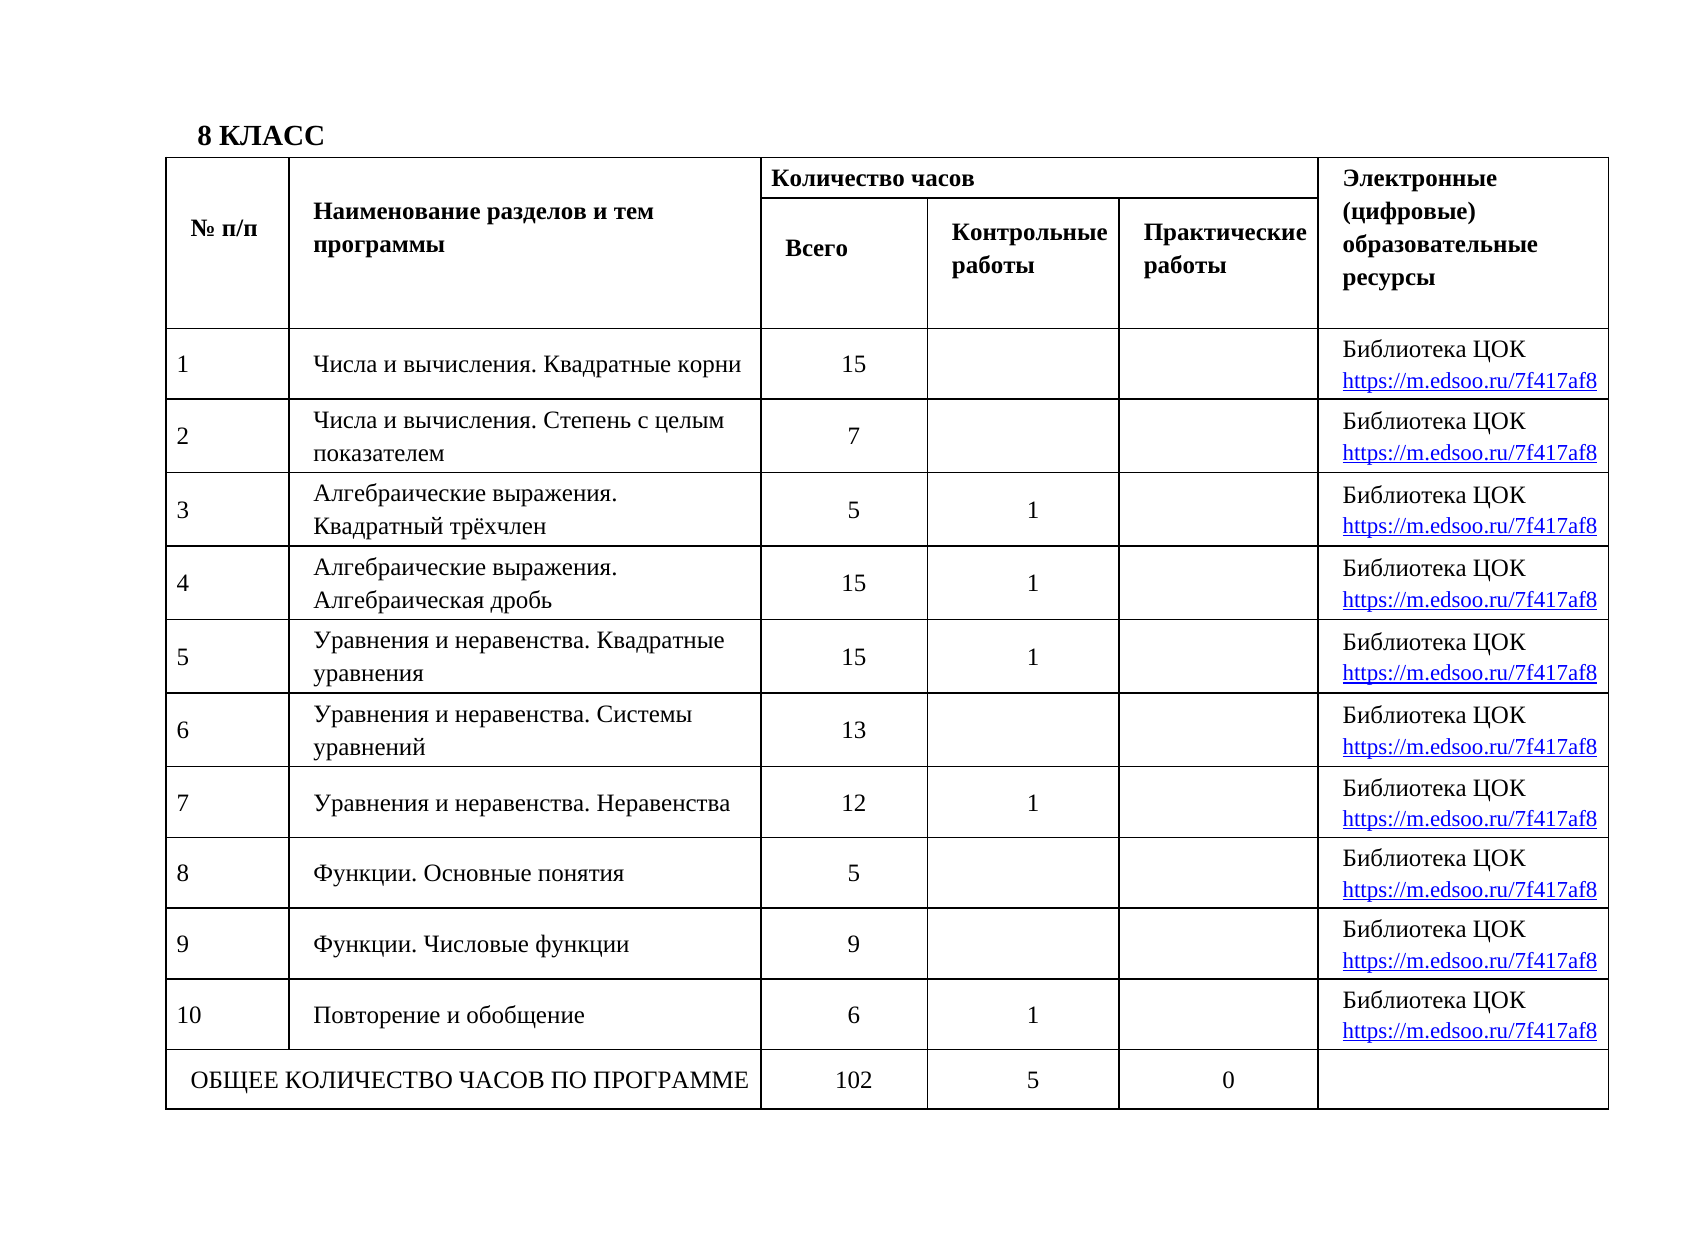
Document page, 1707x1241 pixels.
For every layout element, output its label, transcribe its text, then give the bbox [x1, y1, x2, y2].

table_cell 15 [762, 620, 927, 692]
table_cell Библиотека ЦОК https://m.edsoo.ru/7f417af8 [1319, 620, 1608, 692]
table_cell 3 [167, 473, 288, 545]
table_cell Контрольные работы [928, 199, 1118, 327]
table_cell 6 [167, 694, 288, 766]
table_cell 7 [762, 400, 927, 472]
table_cell 15 [762, 329, 927, 398]
table_cell [1120, 473, 1317, 545]
table_cell [928, 400, 1118, 472]
table_cell 15 [762, 547, 927, 619]
table_cell 0 [1120, 1050, 1317, 1108]
table_cell Числа и вычисления. Степень с целым показателем [290, 400, 760, 472]
table_cell Алгебраические выражения. Квадратный трёхчлен [290, 473, 760, 545]
table_cell [1120, 620, 1317, 692]
table_cell Повторение и обобщение [290, 980, 760, 1049]
table_cell Алгебраические выражения. Алгебраическая дробь [290, 547, 760, 619]
table_cell 2 [167, 400, 288, 472]
table_cell Библиотека ЦОК https://m.edsoo.ru/7f417af8 [1319, 329, 1608, 398]
table_cell [1120, 547, 1317, 619]
table_cell Библиотека ЦОК https://m.edsoo.ru/7f417af8 [1319, 473, 1608, 545]
table_cell 8 [167, 838, 288, 907]
table_cell Библиотека ЦОК https://m.edsoo.ru/7f417af8 [1319, 909, 1608, 978]
table_header Электронные (цифровые) образовательные ресурсы [1319, 158, 1608, 327]
table_cell 1 [928, 620, 1118, 692]
table_cell 1 [928, 980, 1118, 1049]
table_cell Всего [762, 199, 927, 327]
table_cell 9 [167, 909, 288, 978]
table_cell [1120, 767, 1317, 837]
table_cell ОБЩЕЕ КОЛИЧЕСТВО ЧАСОВ ПО ПРОГРАММЕ [167, 1050, 760, 1108]
table_cell [1120, 980, 1317, 1049]
table_cell 13 [762, 694, 927, 766]
table_cell [1120, 329, 1317, 398]
table_cell 102 [762, 1050, 927, 1108]
table_cell Функции. Основные понятия [290, 838, 760, 907]
table_cell Числа и вычисления. Квадратные корни [290, 329, 760, 398]
table_cell 6 [762, 980, 927, 1049]
table_cell 1 [928, 547, 1118, 619]
table_cell 7 [167, 767, 288, 837]
table_cell [928, 694, 1118, 766]
table_header Количество часов [762, 158, 1317, 197]
table_cell Функции. Числовые функции [290, 909, 760, 978]
table_cell [1120, 838, 1317, 907]
table_cell 4 [167, 547, 288, 619]
table_cell [928, 329, 1118, 398]
table_cell [1319, 1050, 1608, 1108]
table_cell [928, 909, 1118, 978]
table_cell [1120, 400, 1317, 472]
table_cell [928, 838, 1118, 907]
table_cell Уравнения и неравенства. Квадратные уравнения [290, 620, 760, 692]
table_cell 1 [928, 767, 1118, 837]
table_cell Библиотека ЦОК https://m.edsoo.ru/7f417af8 [1319, 694, 1608, 766]
table_cell 1 [928, 473, 1118, 545]
table_cell 12 [762, 767, 927, 837]
table_cell 5 [762, 838, 927, 907]
table_cell 1 [167, 329, 288, 398]
table_header № п/п [167, 158, 288, 327]
table_cell [1120, 909, 1317, 978]
text 8 КЛАСС [190, 118, 1618, 152]
table_cell 5 [762, 473, 927, 545]
table_cell Библиотека ЦОК https://m.edsoo.ru/7f417af8 [1319, 767, 1608, 837]
table_cell 9 [762, 909, 927, 978]
table_cell 10 [167, 980, 288, 1049]
table_cell [1120, 694, 1317, 766]
table_cell Библиотека ЦОК https://m.edsoo.ru/7f417af8 [1319, 980, 1608, 1049]
table_header Наименование разделов и тем программы [290, 158, 760, 327]
table_cell 5 [928, 1050, 1118, 1108]
table_cell Библиотека ЦОК https://m.edsoo.ru/7f417af8 [1319, 838, 1608, 907]
table_cell Уравнения и неравенства. Неравенства [290, 767, 760, 837]
table_cell Библиотека ЦОК https://m.edsoo.ru/7f417af8 [1319, 547, 1608, 619]
table_cell Практические работы [1120, 199, 1317, 327]
table_cell 5 [167, 620, 288, 692]
table_cell Библиотека ЦОК https://m.edsoo.ru/7f417af8 [1319, 400, 1608, 472]
table_cell Уравнения и неравенства. Системы уравнений [290, 694, 760, 766]
